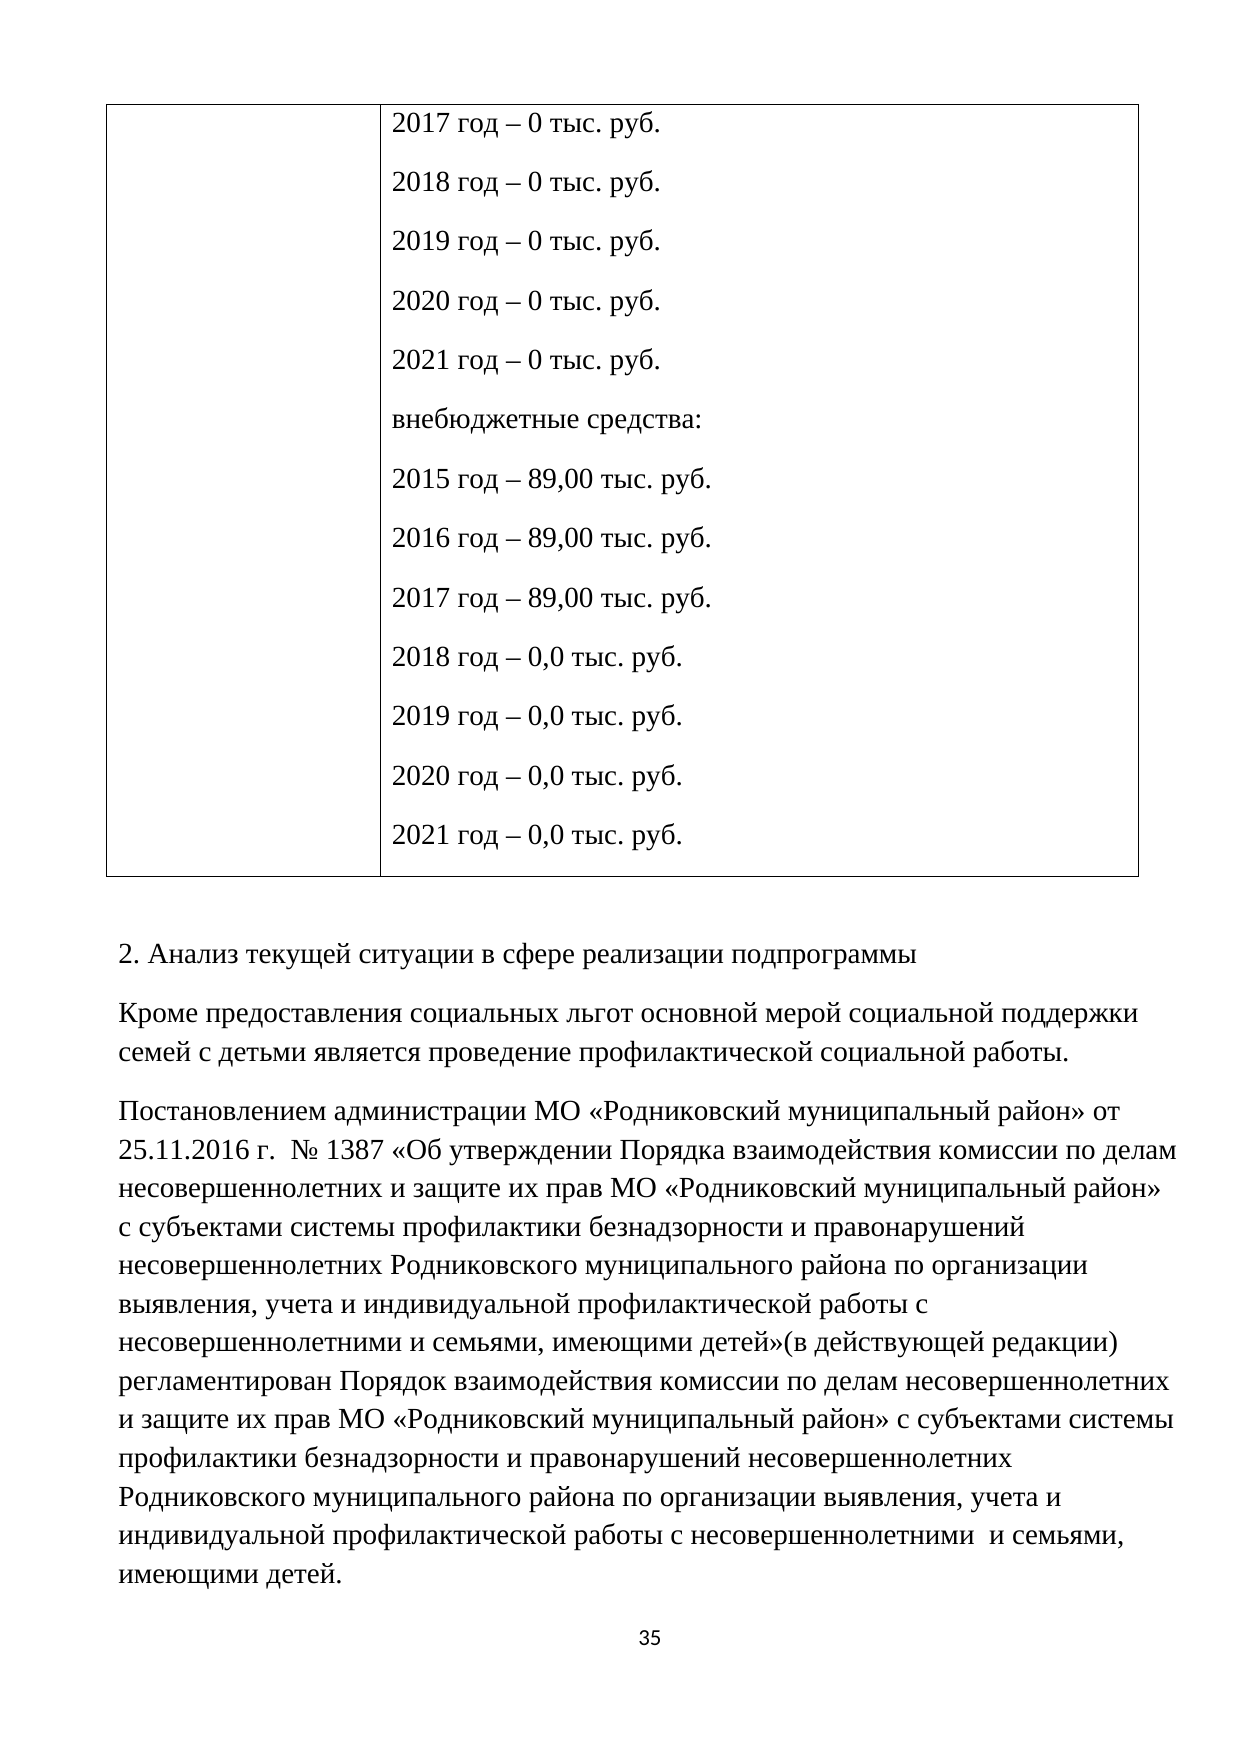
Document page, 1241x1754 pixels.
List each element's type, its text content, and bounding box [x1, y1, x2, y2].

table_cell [107, 105, 380, 876]
text Кроме предоставления социальных льгот основной мерой социальной поддержки семей с детьми является проведение профилактической социальной работы. [118, 995, 1181, 1067]
text Постановлением администрации МО «Родниковский муниципальный район» от 25.11.2016 г. № 1387 «Об утверждении Порядка взаимодействия комиссии по делам несовершеннолетних и защите их прав МО «Родниковский муниципальный район» с субъектами системы профилактики безнадзорности и правонарушений несовершеннолетних Родниковского муниципального района по организации выявления, учета и индивидуальной профилактической работы с несовершеннолетними и семьями, имеющими детей»(в действующей редакции) регламентирован Порядок взаимодействия комиссии по делам несовершеннолетних и защите их прав МО «Родниковский муниципальный район» с субъектами системы профилактики безнадзорности и правонарушений несовершеннолетних Родниковского муниципального района по организации выявления, учета и индивидуальной профилактической работы с несовершеннолетними и семьями, имеющими детей. [118, 1093, 1181, 1589]
text 2. Анализ текущей ситуации в сфере реализации подпрограммы [118, 936, 1181, 969]
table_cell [381, 105, 1138, 876]
